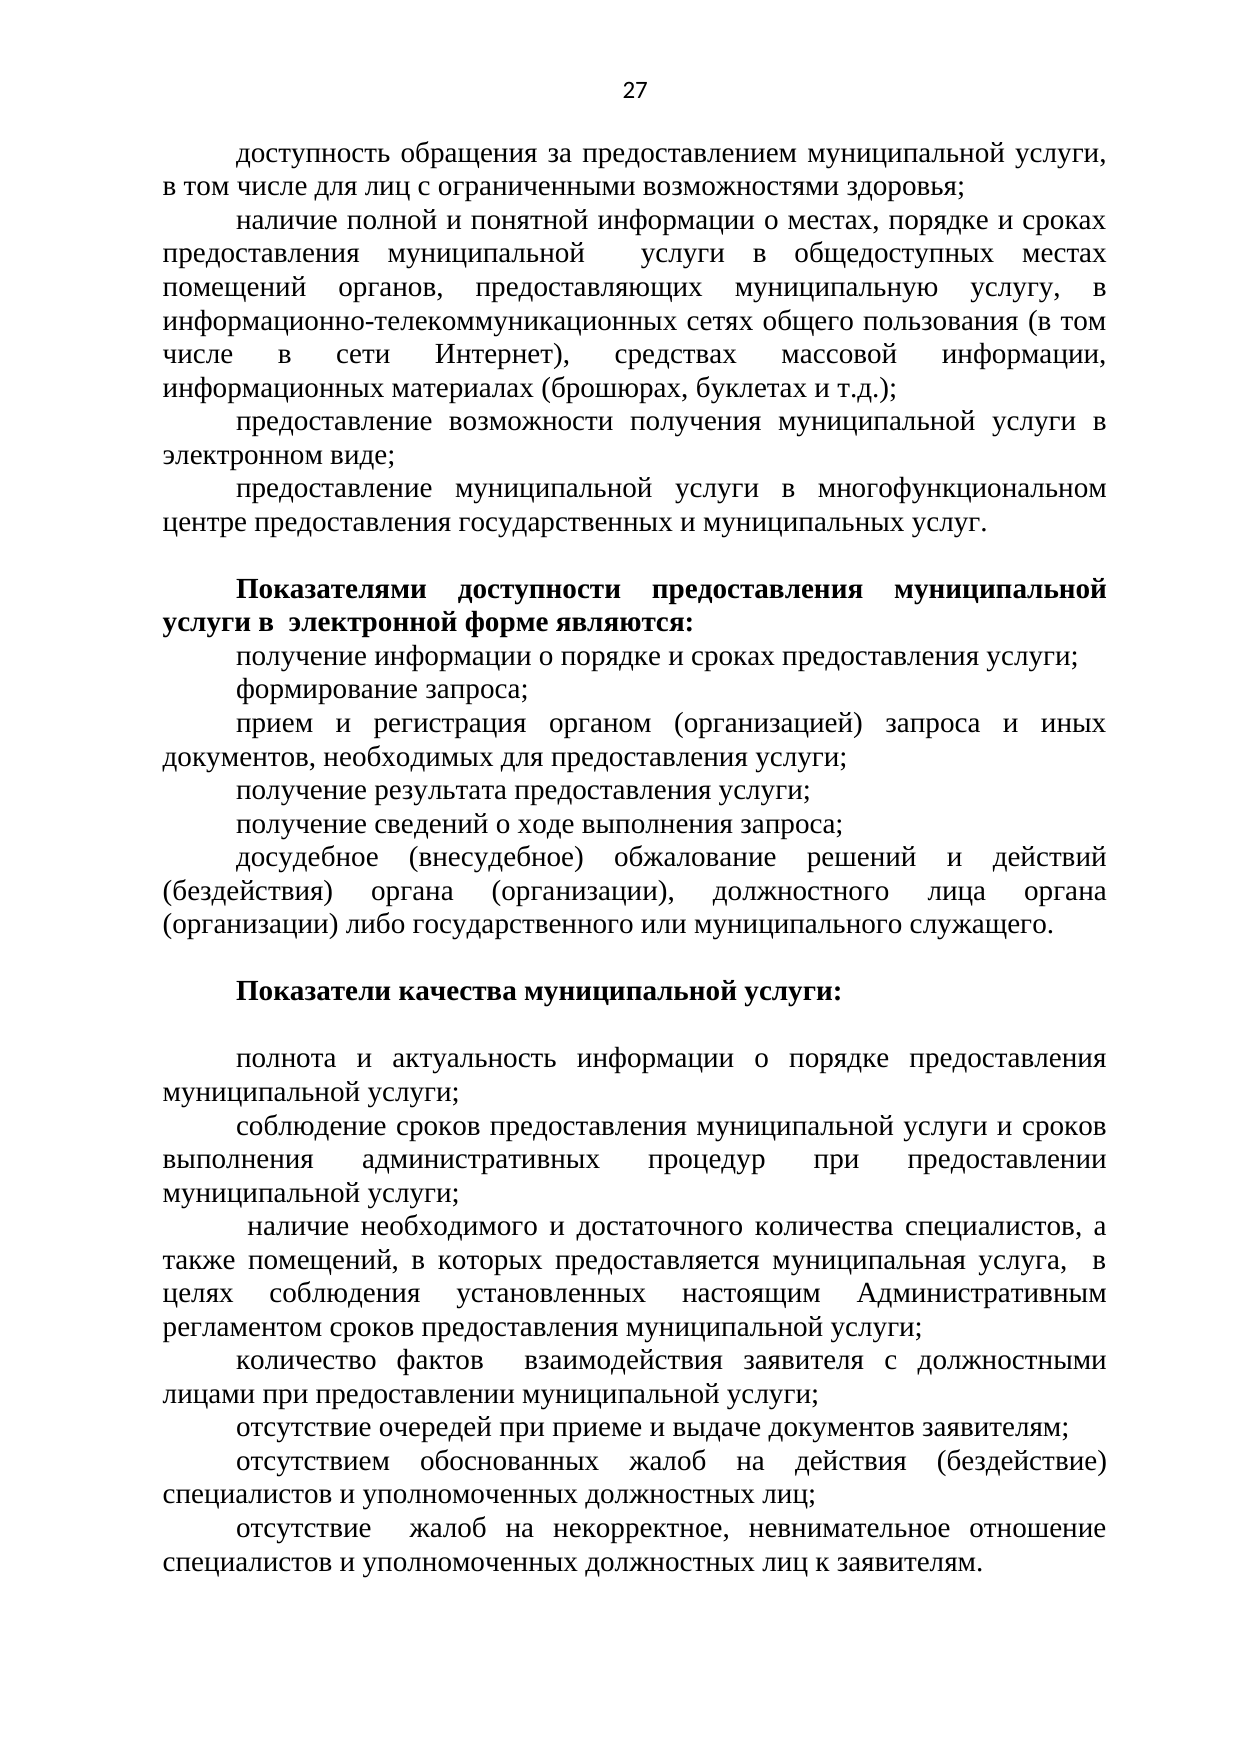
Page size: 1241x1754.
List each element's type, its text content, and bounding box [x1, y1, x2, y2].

text отсутствием обоснованных жалоб на действия (бездействие) специалистов и уполномоченных должностных лиц; [162, 1443, 1107, 1510]
text получение информации о порядке и сроках предоставления услуги; [162, 638, 1107, 672]
text предоставление муниципальной услуги в многофункциональном центре предоставления государственных и муниципальных услуг. [162, 470, 1107, 537]
text Показателями доступности предоставления муниципальной услуги в электронной форме являются: [162, 571, 1107, 638]
text наличие необходимого и достаточного количества специалистов, а также помещений, в которых предоставляется муниципальная услуга, в целях соблюдения установленных настоящим Административным регламентом сроков предоставления муниципальной услуги; [162, 1208, 1107, 1342]
text доступность обращения за предоставлением муниципальной услуги, в том числе для лиц с ограниченными возможностями здоровья; [162, 135, 1107, 202]
text полнота и актуальность информации о порядке предоставления муниципальной услуги; [162, 1041, 1107, 1108]
text формирование запроса; [162, 672, 1107, 705]
text прием и регистрация органом (организацией) запроса и иных документов, необходимых для предоставления услуги; [162, 705, 1107, 772]
text получение результата предоставления услуги; [162, 772, 1107, 806]
text досудебное (внесудебное) обжалование решений и действий (бездействия) органа (организации), должностного лица органа (организации) либо государственного или муниципального служащего. [162, 839, 1107, 940]
text отсутствие очередей при приеме и выдаче документов заявителям; [162, 1409, 1107, 1443]
text получение сведений о ходе выполнения запроса; [162, 806, 1107, 839]
text Показатели качества муниципальной услуги: [162, 973, 1107, 1007]
text наличие полной и понятной информации о местах, порядке и сроках предоставления муниципальной услуги в общедоступных местах помещений органов, предоставляющих муниципальную услугу, в информационно-телекоммуникационных сетях общего пользования (в том числе в сети Интернет), средствах массовой информации, информационных материалах (брошюрах, буклетах и т.д.); [162, 202, 1107, 403]
text количество фактов взаимодействия заявителя с должностными лицами при предоставлении муниципальной услуги; [162, 1342, 1107, 1409]
text предоставление возможности получения муниципальной услуги в электронном виде; [162, 403, 1107, 470]
text отсутствие жалоб на некорректное, невнимательное отношение специалистов и уполномоченных должностных лиц к заявителям. [162, 1510, 1107, 1577]
text соблюдение сроков предоставления муниципальной услуги и сроков выполнения административных процедур при предоставлении муниципальной услуги; [162, 1108, 1107, 1208]
